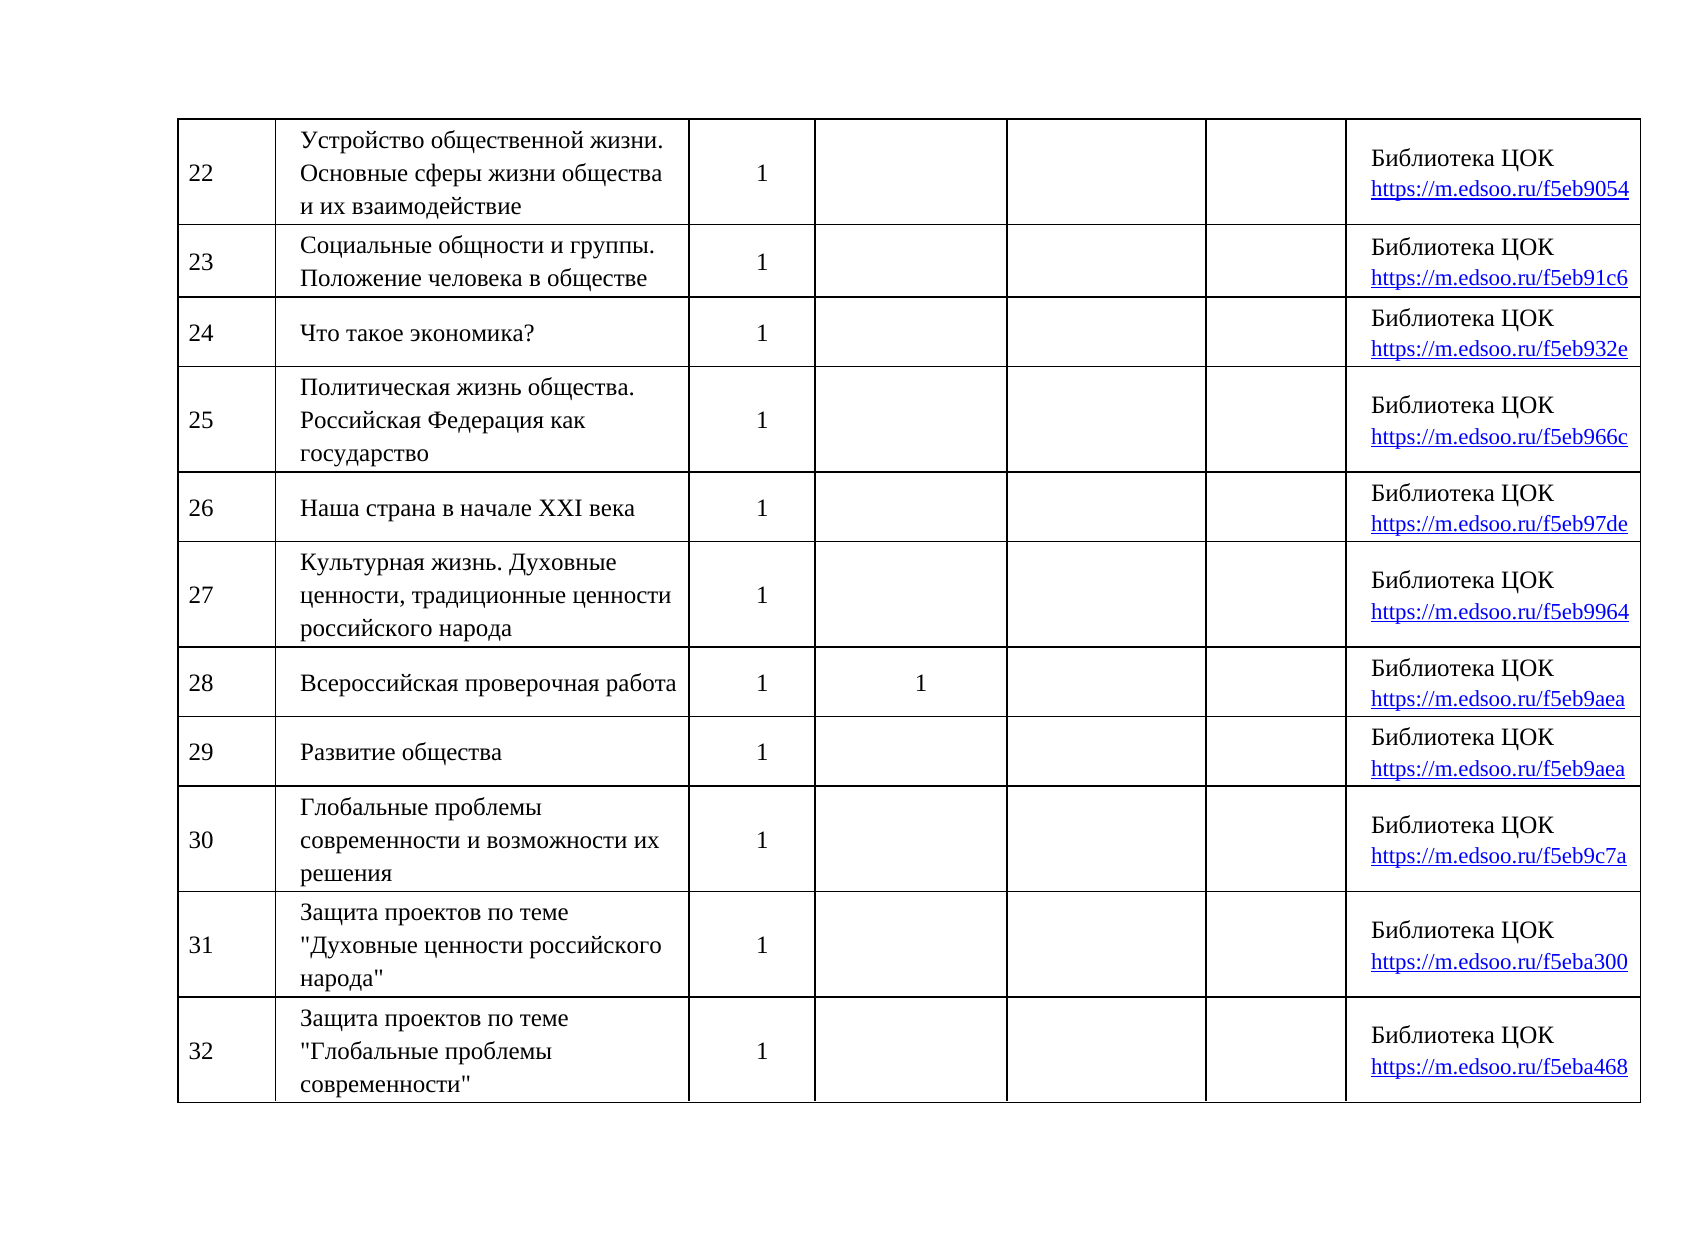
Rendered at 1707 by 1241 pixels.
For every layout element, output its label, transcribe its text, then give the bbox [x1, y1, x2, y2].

table_cell [816, 787, 1006, 891]
table_cell [1207, 473, 1345, 541]
table_cell Библиотека ЦОК https://m.edsoo.ru/f5eb91c6 [1347, 225, 1640, 296]
table_cell [1008, 892, 1205, 996]
table_cell Библиотека ЦОК https://m.edsoo.ru/f5eb9aea [1347, 648, 1640, 716]
table_cell [1008, 473, 1205, 541]
table_cell [1207, 120, 1345, 223]
table_cell 24 [179, 298, 275, 366]
table_cell Культурная жизнь. Духовные ценности, традиционные ценности российского народа [276, 542, 688, 646]
table_cell [1008, 787, 1205, 891]
table_cell Всероссийская проверочная работа [276, 648, 688, 716]
table_cell 1 [690, 298, 814, 366]
table_cell [816, 225, 1006, 296]
table_cell 1 [690, 892, 814, 996]
table_cell [1207, 367, 1345, 471]
table_cell 1 [690, 225, 814, 296]
table_cell [1207, 298, 1345, 366]
table_cell 1 [816, 648, 1006, 716]
table_cell Библиотека ЦОК https://m.edsoo.ru/f5eb9aea [1347, 717, 1640, 785]
table_cell Развитие общества [276, 717, 688, 785]
table_cell 31 [179, 892, 275, 996]
table_cell [1207, 542, 1345, 646]
table_cell 1 [690, 473, 814, 541]
table_cell Защита проектов по теме "Глобальные проблемы современности" [276, 998, 688, 1101]
table_cell [816, 892, 1006, 996]
table_cell 25 [179, 367, 275, 471]
table_cell Библиотека ЦОК https://m.edsoo.ru/f5eb966c [1347, 367, 1640, 471]
table_cell Библиотека ЦОК https://m.edsoo.ru/f5eb9054 [1347, 120, 1640, 223]
table_cell [1008, 298, 1205, 366]
table_cell [1008, 225, 1205, 296]
table_cell [1008, 120, 1205, 223]
table_cell Что такое экономика? [276, 298, 688, 366]
table_cell 27 [179, 542, 275, 646]
table_cell 29 [179, 717, 275, 785]
table_cell 26 [179, 473, 275, 541]
table_cell Библиотека ЦОК https://m.edsoo.ru/f5eb9964 [1347, 542, 1640, 646]
table_cell [1008, 367, 1205, 471]
table_cell [816, 998, 1006, 1101]
table_cell 30 [179, 787, 275, 891]
table_cell Социальные общности и группы. Положение человека в обществе [276, 225, 688, 296]
table_cell [1207, 787, 1345, 891]
table_cell 1 [690, 787, 814, 891]
table_cell [1008, 542, 1205, 646]
table_cell 1 [690, 120, 814, 223]
table_cell 1 [690, 542, 814, 646]
table_cell 1 [690, 998, 814, 1101]
table_cell 1 [690, 367, 814, 471]
table_cell Политическая жизнь общества. Российская Федерация как государство [276, 367, 688, 471]
table_cell Защита проектов по теме "Духовные ценности российского народа" [276, 892, 688, 996]
table_cell 28 [179, 648, 275, 716]
table_cell Устройство общественной жизни. Основные сферы жизни общества и их взаимодействие [276, 120, 688, 223]
table_cell 32 [179, 998, 275, 1101]
table_cell Наша страна в начале XXI века [276, 473, 688, 541]
table_cell [1207, 717, 1345, 785]
table_cell 1 [690, 648, 814, 716]
table_cell [816, 542, 1006, 646]
table_cell [1008, 648, 1205, 716]
table_cell [1207, 892, 1345, 996]
table_cell [1008, 998, 1205, 1101]
table_cell 23 [179, 225, 275, 296]
table_cell [816, 120, 1006, 223]
table_cell [1207, 225, 1345, 296]
table_cell Глобальные проблемы современности и возможности их решения [276, 787, 688, 891]
table_cell Библиотека ЦОК https://m.edsoo.ru/f5eba300 [1347, 892, 1640, 996]
table_cell 1 [690, 717, 814, 785]
table_cell Библиотека ЦОК https://m.edsoo.ru/f5eba468 [1347, 998, 1640, 1101]
table_cell [816, 298, 1006, 366]
table_cell [1008, 717, 1205, 785]
table_cell [1207, 998, 1345, 1101]
table_cell 22 [179, 120, 275, 223]
table_cell Библиотека ЦОК https://m.edsoo.ru/f5eb97de [1347, 473, 1640, 541]
table_cell [816, 717, 1006, 785]
table_cell [816, 473, 1006, 541]
table_cell Библиотека ЦОК https://m.edsoo.ru/f5eb932e [1347, 298, 1640, 366]
table_cell [816, 367, 1006, 471]
table_cell [1207, 648, 1345, 716]
table_cell Библиотека ЦОК https://m.edsoo.ru/f5eb9c7a [1347, 787, 1640, 891]
